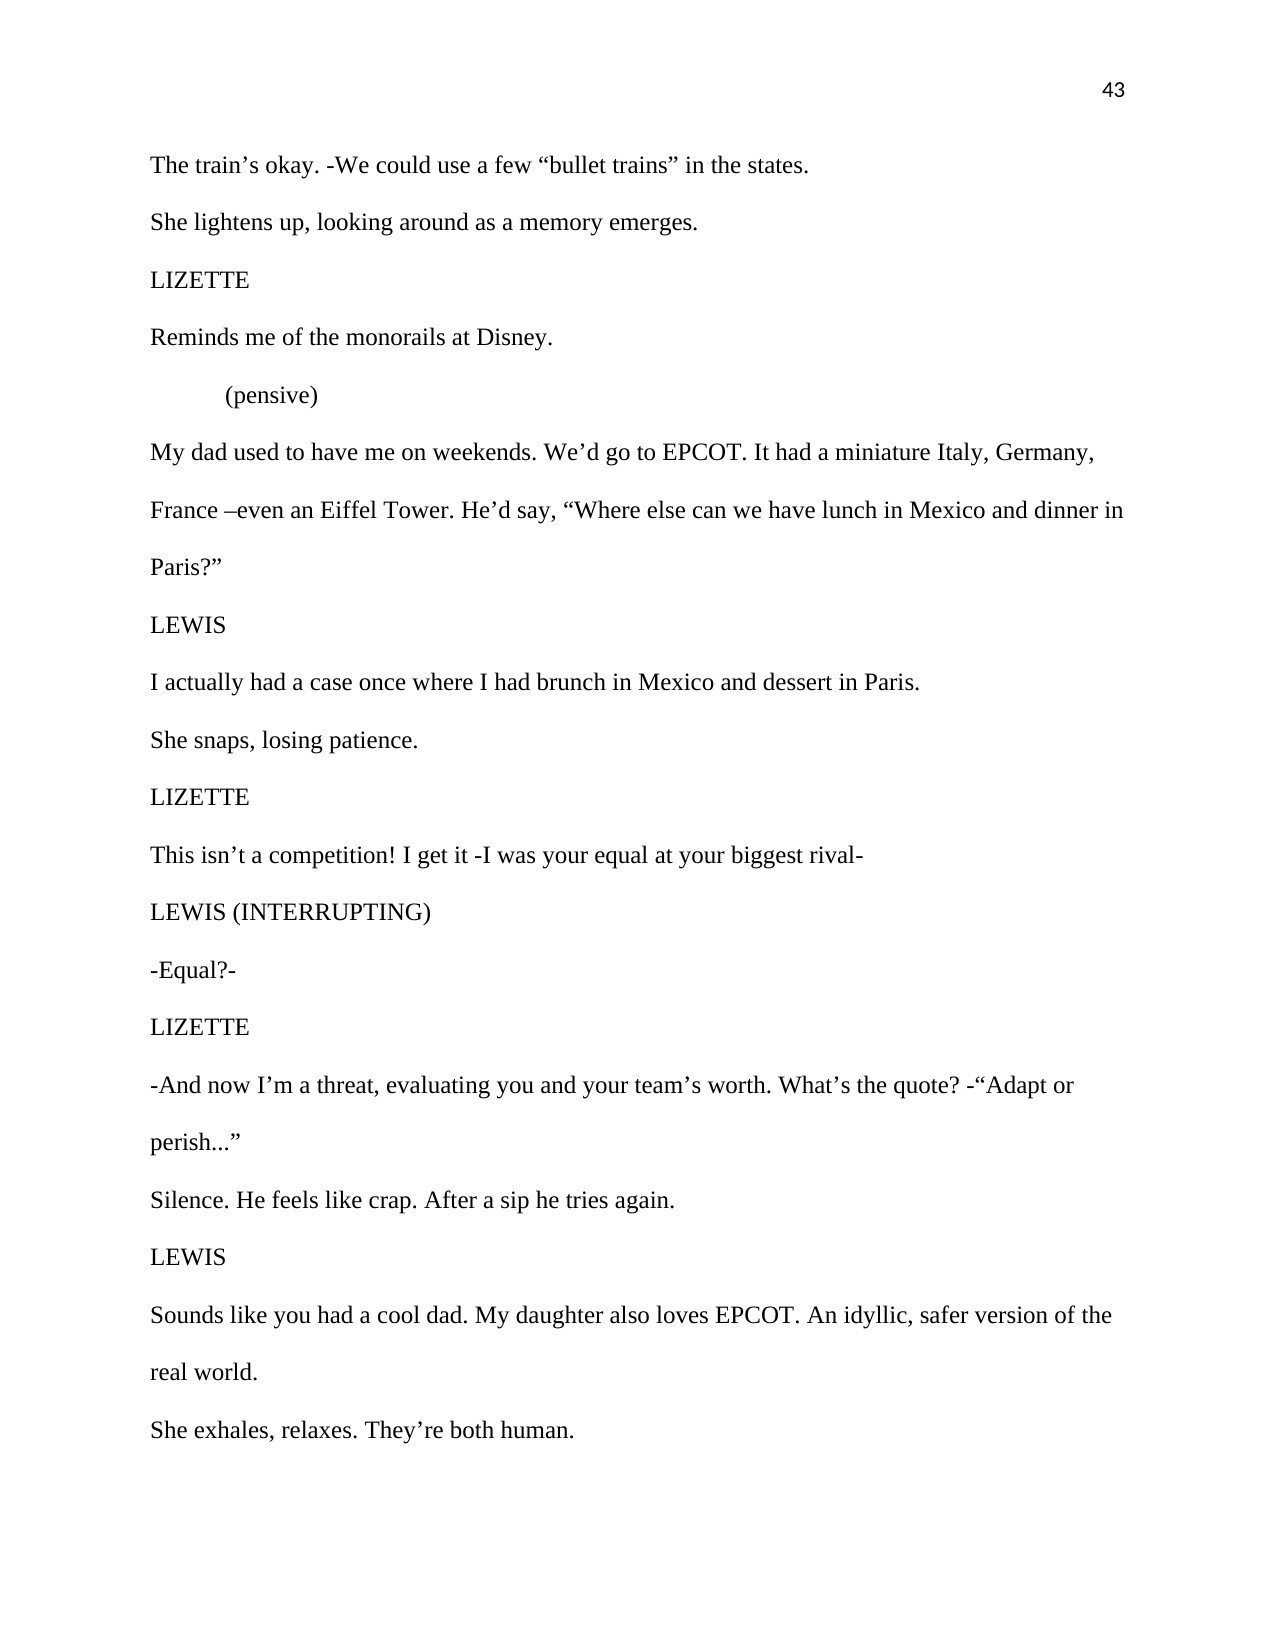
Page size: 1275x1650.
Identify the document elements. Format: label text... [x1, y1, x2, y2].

text (pensive) [150, 380, 1125, 409]
text This isn’t a competition! I get it -I was your equal at your biggest rival- [150, 840, 1125, 869]
text LIZETTE [150, 265, 1125, 294]
text LEWIS (INTERRUPTING) [150, 897, 1125, 926]
text -Equal?- [150, 955, 1125, 984]
text -And now I’m a threat, evaluating you and your team’s worth. What’s the quote? -“Adapt or perish...” [150, 1070, 1125, 1156]
text She lightens up, looking around as a memory emerges. [150, 207, 1125, 236]
text The train’s okay. -We could use a few “bullet trains” in the states. [150, 150, 1125, 179]
text She exhales, relaxes. They’re both human. [150, 1415, 1125, 1444]
text I actually had a case once where I had brunch in Mexico and dessert in Paris. [150, 667, 1125, 696]
text My dad used to have me on weekends. We’d go to EPCOT. It had a miniature Italy, Germany, France –even an Eiffel Tower. He’d say, “Where else can we have lunch in Mexico and dinner in Paris?” [150, 437, 1125, 581]
text LIZETTE [150, 782, 1125, 811]
text LEWIS [150, 1242, 1125, 1271]
text She snaps, losing patience. [150, 725, 1125, 754]
text Sounds like you had a cool dad. My daughter also loves EPCOT. An idyllic, safer version of the real world. [150, 1300, 1125, 1386]
text Silence. He feels like crap. After a sip he tries again. [150, 1185, 1125, 1214]
text Reminds me of the monorails at Disney. [150, 322, 1125, 351]
text LIZETTE [150, 1012, 1125, 1041]
text LEWIS [150, 610, 1125, 639]
